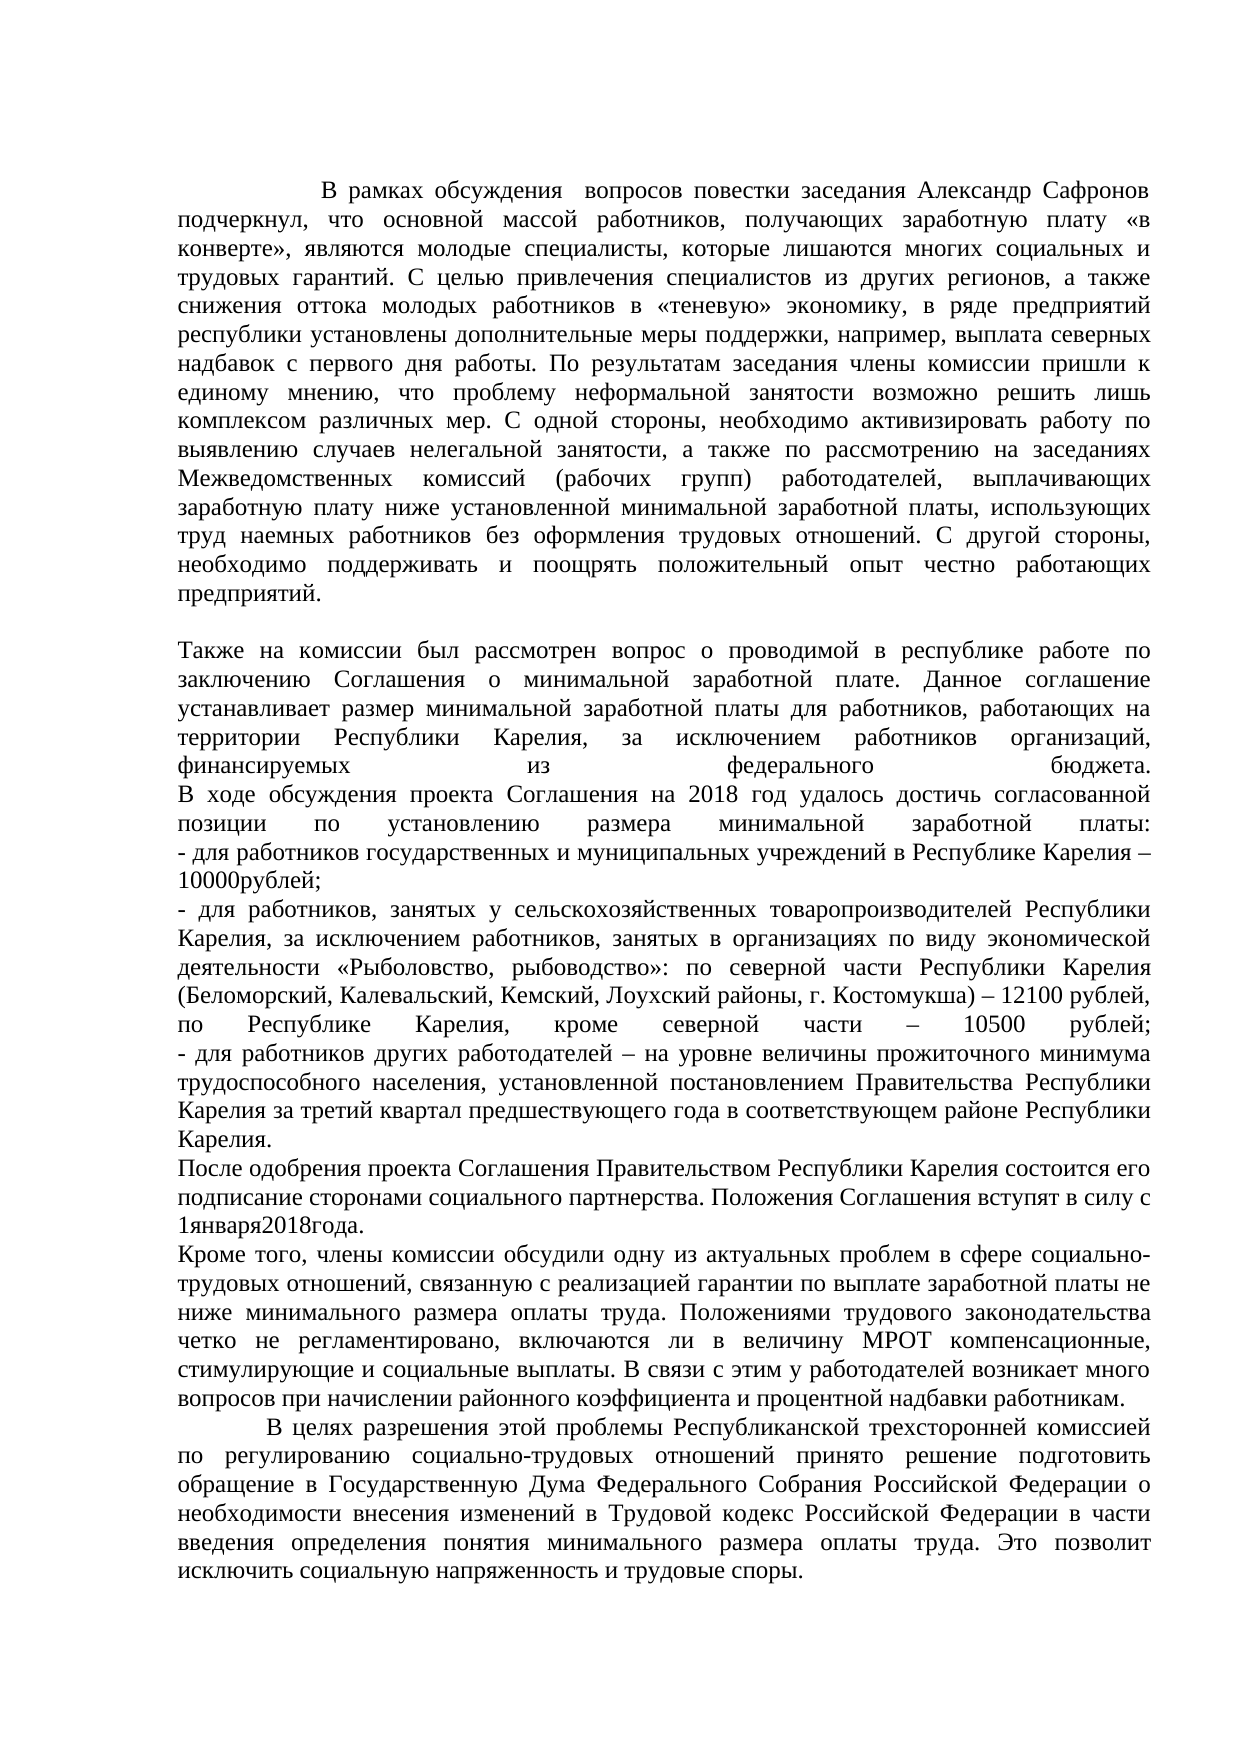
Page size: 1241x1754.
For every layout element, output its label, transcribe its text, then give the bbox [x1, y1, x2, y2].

text В целях разрешения этой проблемы Республиканской трехсторонней комиссией по регулированию социально-трудовых отношений принято решение подготовить обращение в Государственную Дума Федерального Собрания Российской Федерации о необходимости внесения изменений в Трудовой кодекс Российской Федерации в части введения определения понятия минимального размера оплаты труда. Это позволит исключить социальную напряженность и трудовые споры. [177, 1412, 1152, 1584]
text В рамках обсуждения вопросов повестки заседания Александр Сафронов подчеркнул, что основной массой работников, получающих заработную плату «в конверте», являются молодые специалисты, которые лишаются многих социальных и трудовых гарантий. С целью привлечения специалистов из других регионов, а также снижения оттока молодых работников в «теневую» экономику, в ряде предприятий республики установлены дополнительные меры поддержки, например, выплата северных надбавок с первого дня работы. По результатам заседания члены комиссии пришли к единому мнению, что проблему неформальной занятости возможно решить лишь комплексом различных мер. С одной стороны, необходимо активизировать работу по выявлению случаев нелегальной занятости, а также по рассмотрению на заседаниях Межведомственных комиссий (рабочих групп) работодателей, выплачивающих заработную плату ниже установленной минимальной заработной платы, использующих труд наемных работников без оформления трудовых отношений. С другой стороны, необходимо поддерживать и поощрять положительный опыт честно работающих предприятий. Также на комиссии был рассмотрен вопрос о проводимой в республике работе по заключению Соглашения о минимальной заработной плате. Данное соглашение устанавливает размер минимальной заработной платы для работников, работающих на территории Республики Карелия, за исключением работников организаций, финансируемых из федерального бюджета. В ходе обсуждения проекта Соглашения на 2018 год удалось достичь согласованной позиции по установлению размера минимальной заработной платы: - для работников государственных и муниципальных учреждений в Республике Карелия – 10000рублей; - для работников, занятых у сельскохозяйственных товаропроизводителей Республики Карелия, за исключением работников, занятых в организациях по виду экономической деятельности «Рыболовство, рыбоводство»: по северной части Республики Карелия (Беломорский, Калевальский, Кемский, Лоухский районы, г. Костомукша) – 12100 рублей, по Республике Карелия, кроме северной части – 10500 рублей; - для работников других работодателей – на уровне величины прожиточного минимума трудоспособного населения, установленной постановлением Правительства Республики Карелия за третий квартал предшествующего года в соответствующем районе Республики Карелия. После одобрения проекта Соглашения Правительством Республики Карелия состоится его подписание сторонами социального партнерства. Положения Соглашения вступят в силу с 1января2018года. Кроме того, члены комиссии обсудили одну из актуальных проблем в сфере социально-трудовых отношений, связанную с реализацией гарантии по выплате заработной платы не ниже минимального размера оплаты труда. Положениями трудового законодательства четко не регламентировано, включаются ли в величину МРОТ компенсационные, стимулирующие и социальные выплаты. В связи с этим у работодателей возникает много вопросов при начислении районного коэффициента и процентной надбавки работникам. [177, 147, 1152, 1412]
